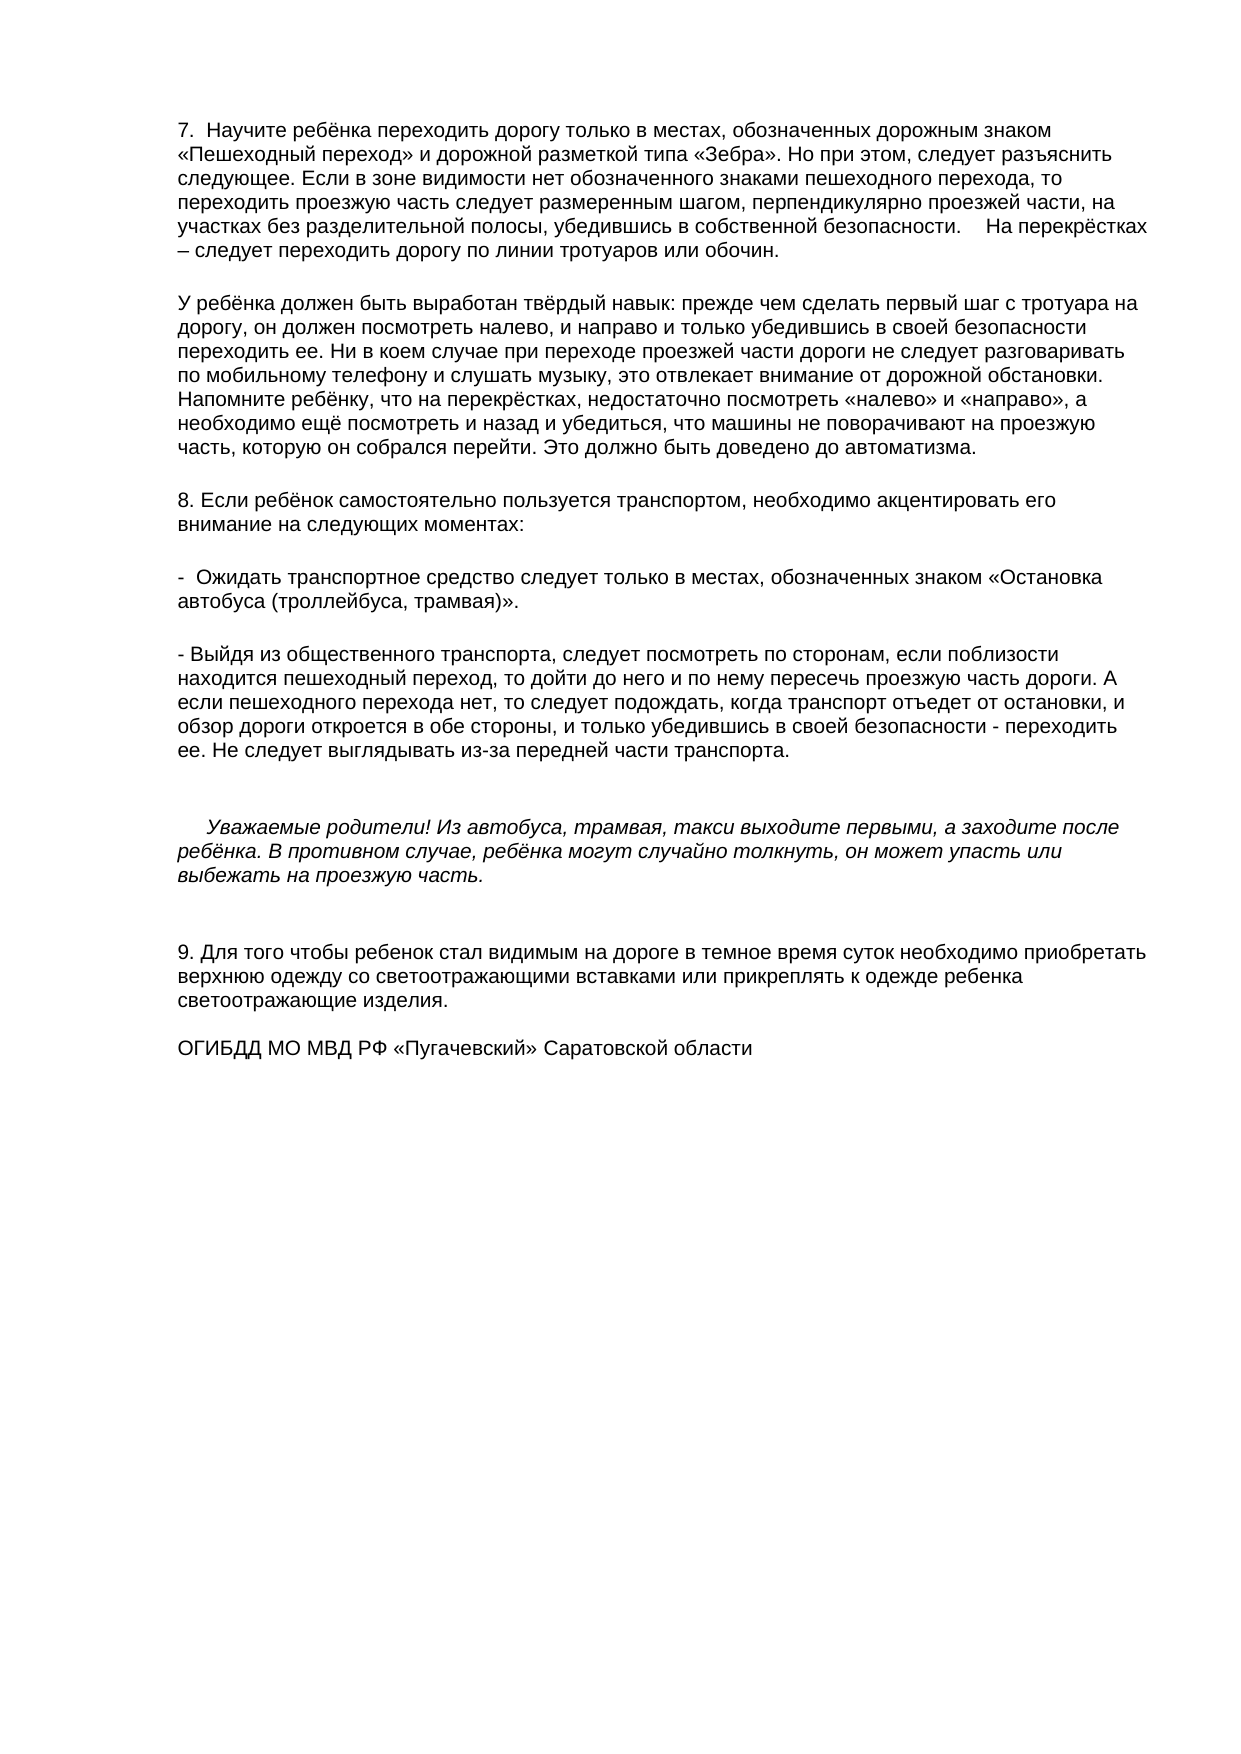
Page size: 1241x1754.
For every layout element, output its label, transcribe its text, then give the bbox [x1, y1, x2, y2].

text У ребёнка должен быть выработан твёрдый навык: прежде чем сделать первый шаг с тротуара на дорогу, он должен посмотреть налево, и направо и только убедившись в своей безопасности переходить ее. Ни в коем случае при переходе проезжей части дороги не следует разговаривать по мобильному телефону и слушать музыку, это отвлекает внимание от дорожной обстановки. Напомните ребёнку, что на перекрёстках, недостаточно посмотреть «налево» и «направо», а необходимо ещё посмотреть и назад и убедиться, что машины не поворачивают на проезжую часть, которую он собрался перейти. Это должно быть доведено до автоматизма. [177, 291, 1152, 459]
text 8. Если ребёнок самостоятельно пользуется транспортом, необходимо акцентировать его внимание на следующих моментах: [177, 488, 1152, 536]
text - Выйдя из общественного транспорта, следует посмотреть по сторонам, если поблизости находится пешеходный переход, то дойти до него и по нему пересечь проезжую часть дороги. А если пешеходного перехода нет, то следует подождать, когда транспорт отъедет от остановки, и обзор дороги откроется в обе стороны, и только убедившись в своей безопасности - переходить ее. Не следует выглядывать из-за передней части транспорта. [177, 642, 1152, 786]
text 7. Научите ребёнка переходить дорогу только в местах, обозначенных дорожным знаком «Пешеходный переход» и дорожной разметкой типа «Зебра». Но при этом, следует разъяснить следующее. Если в зоне видимости нет обозначенного знаками пешеходного перехода, то переходить проезжую часть следует размеренным шагом, перпендикулярно проезжей части, на участках без разделительной полосы, убедившись в собственной безопасности. На перекрёстках – следует переходить дорогу по линии тротуаров или обочин. [177, 118, 1152, 262]
text Уважаемые родители! Из автобуса, трамвая, такси выходите первыми, а заходите после ребёнка. В противном случае, ребёнка могут случайно толкнуть, он может упасть или выбежать на проезжую часть. [177, 815, 1152, 911]
text - Ожидать транспортное средство следует только в местах, обозначенных знаком «Остановка автобуса (троллейбуса, трамвая)». [177, 565, 1152, 613]
text 9. Для того чтобы ребенок стал видимым на дороге в темное время суток необходимо приобретать верхнюю одежду со светоотражающими вставками или прикреплять к одежде ребенка светоотражающие изделия. ОГИБДД МО МВД РФ «Пугачевский» Саратовской области [177, 940, 1152, 1060]
